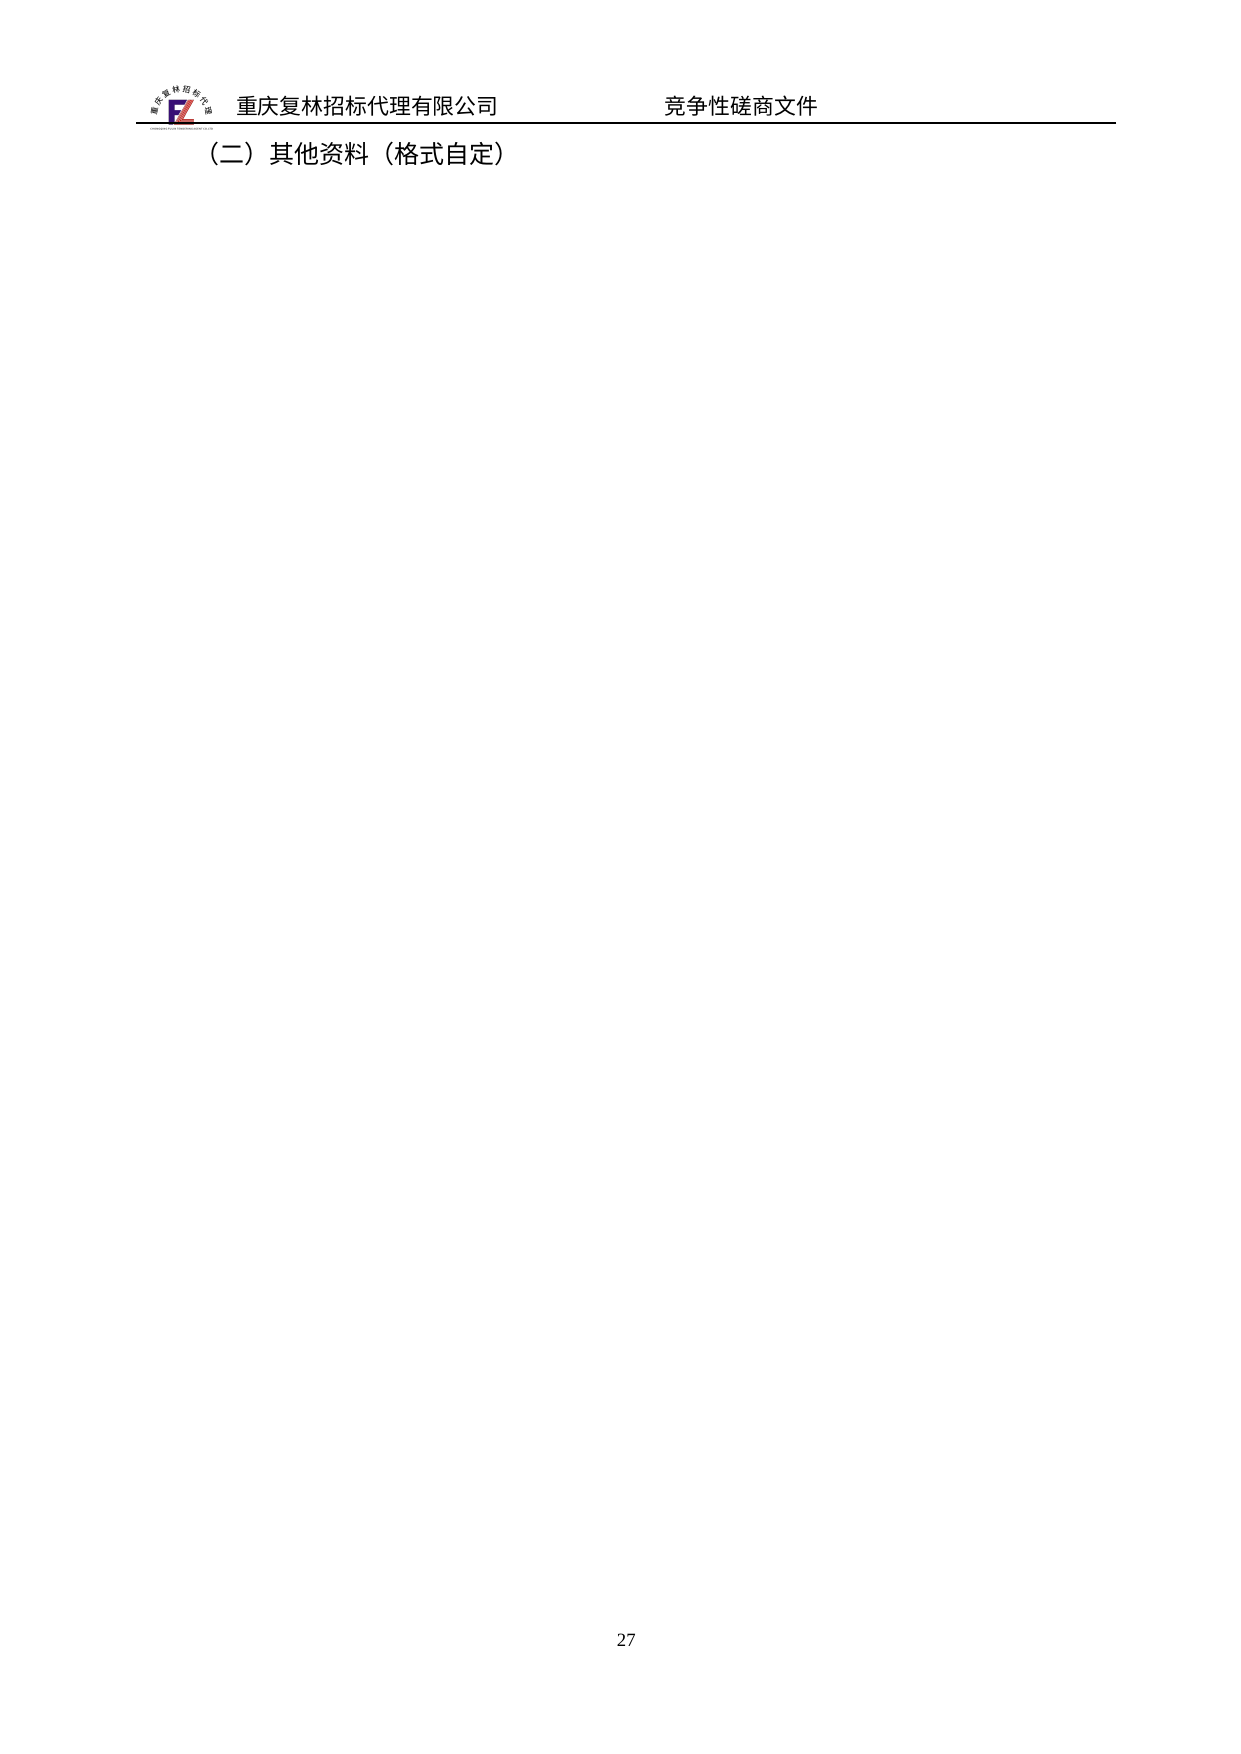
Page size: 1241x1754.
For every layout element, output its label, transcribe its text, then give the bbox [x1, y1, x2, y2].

picture [145, 85, 218, 122]
text （二）其他资料（格式自定） [136, 124, 1116, 171]
